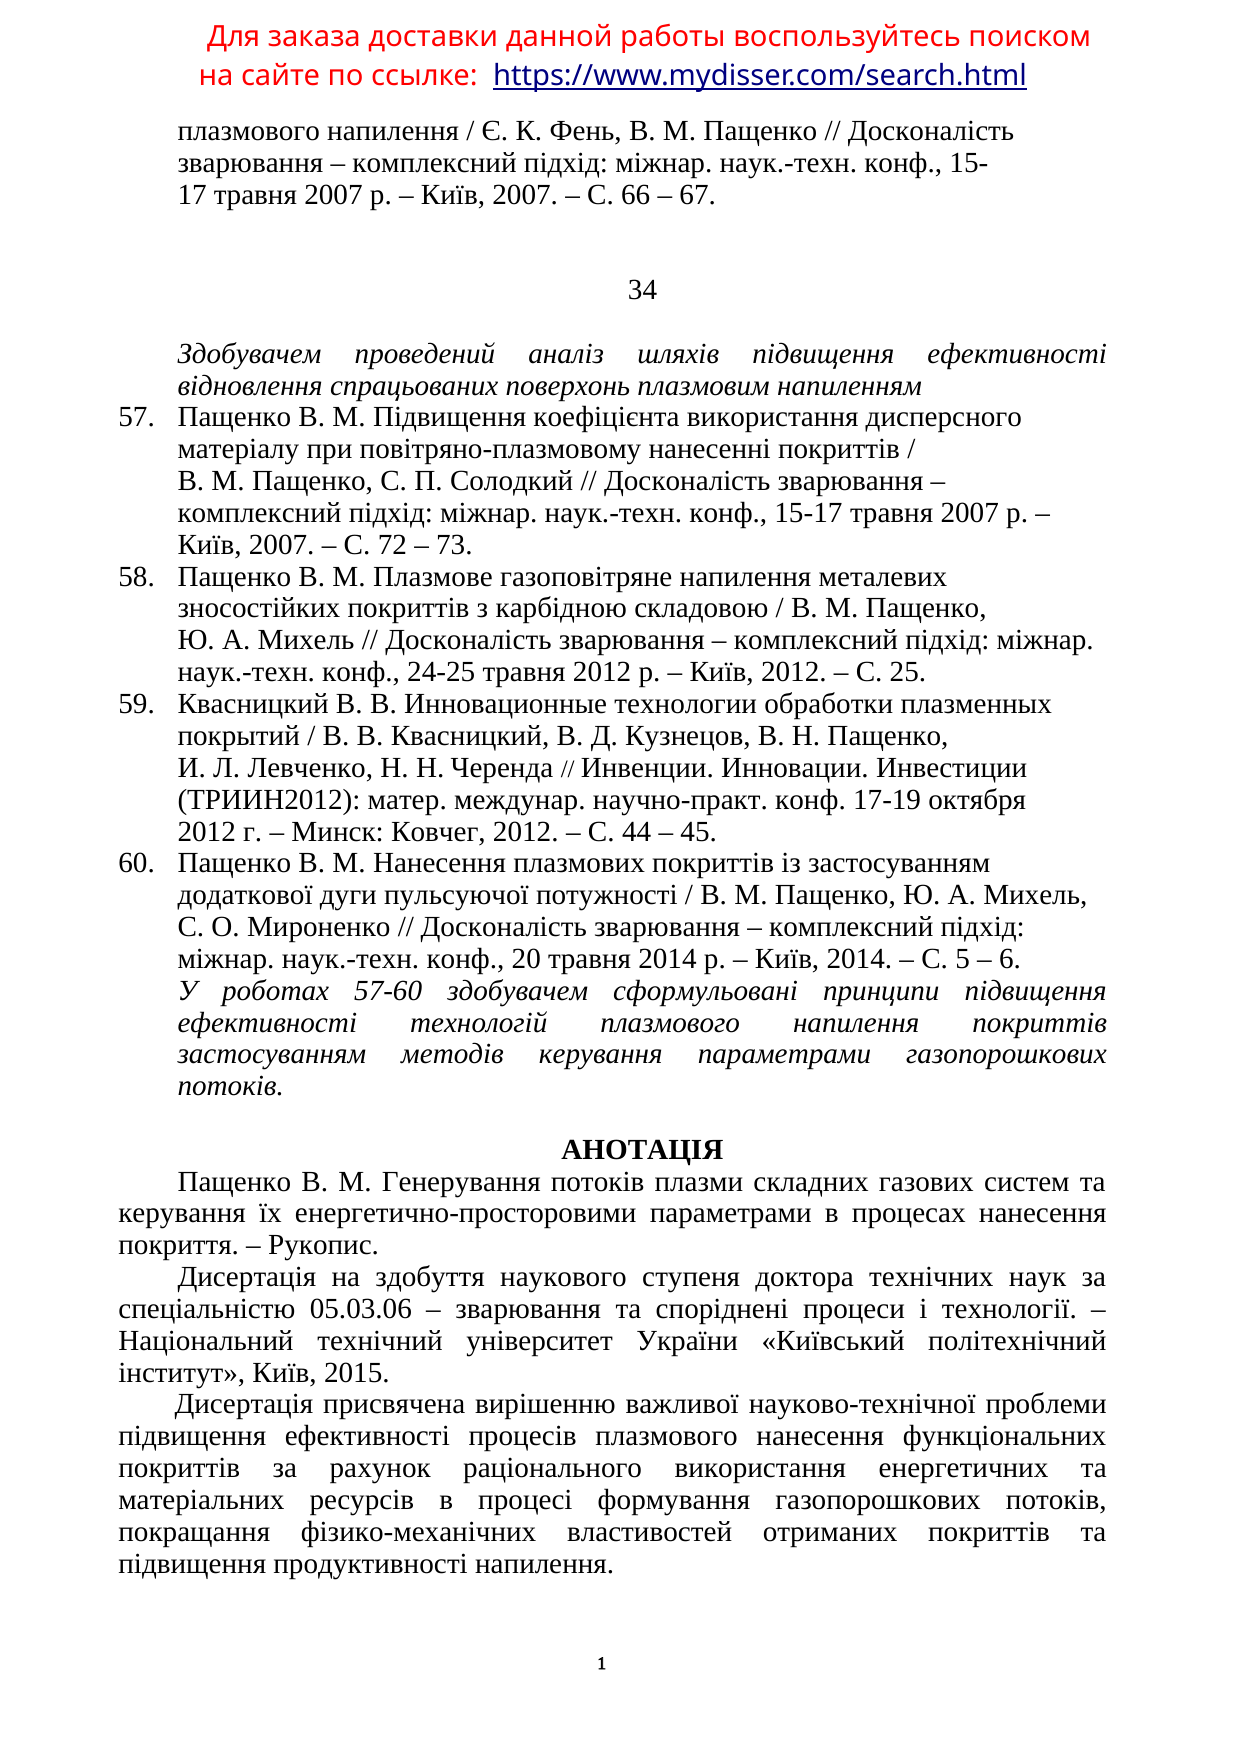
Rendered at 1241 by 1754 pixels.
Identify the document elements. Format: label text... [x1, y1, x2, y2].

text Здобувачем проведений аналіз шляхів підвищення ефективності відновлення спрацьованих поверхонь плазмовим напиленням [177, 178, 1107, 242]
list Квасницкий В. В. Инновационные технологии обработки плазменных покрытий / В. В. Квасницкий, В. Д. Кузнецов, В. Н. Пащенко, И. Л. Левченко, Н. Н. Черенда // Инвенции. Инновации. Инвестиции (ТРИИН2012): матер. междунар. научно-практ. конф. 17-19 октября 2012 г. – Минск: Ковчег, 2012. – С. 44 – 45. [118, 529, 1107, 688]
list Пащенко В. М. Плазмове газоповітряне напилення металевих зносостійких покриттів з карбідною складовою / В. М. Пащенко, Ю. А. Михель // Досконалість зварювання – комплексний підхід: міжнар. наук.-техн. конф., 24-25 травня 2012 р. – Київ, 2012. – С. 25. [118, 401, 1107, 529]
text 34 [177, 115, 1107, 147]
text Дисертація присвячена вирішенню важливої науково-технічної проблеми підвищення ефективності процесів плазмового нанесення функціональних покриттів за рахунок раціонального використання енергетичних та матеріальних ресурсів в процесі формування газопорошкових потоків, покращання фізико-механічних властивостей отриманих покриттів та підвищення продуктивності напилення. [118, 1229, 1107, 1421]
text Дисертація на здобуття наукового ступеня доктора технічних наук за спеціальністю 05.03.06 – зварювання та споріднені процеси і технології. – Національний технічний університет України «Київський політехнічний інститут», Київ, 2015. [118, 1102, 1107, 1229]
list Пащенко В. М. Нанесення плазмових покриттів із застосуванням додаткової дуги пульсуючої потужності / В. М. Пащенко, Ю. А. Михель, С. О. Мироненко // Досконалість зварювання – комплексний підхід: міжнар. наук.-техн. конф., 20 травня 2014 р. – Київ, 2014. – С. 5 – 6. [118, 688, 1107, 816]
list Пащенко В. М. Підвищення коефіцієнта використання дисперсного матеріалу при повітряно-плазмовому нанесенні покриттів / В. М. Пащенко, С. П. Солодкий // Досконалість зварювання – комплексний підхід: міжнар. наук.-техн. конф., 15-17 травня 2007 р. – Київ, 2007. – С. 72 – 73. [118, 242, 1107, 401]
text АНОТАЦІЯ [177, 975, 1107, 1006]
text Пащенко В. М. Генерування потоків плазми складних газових систем та керування їх енергетично-просторовими параметрами в процесах нанесення покриття. – Рукопис. [118, 1006, 1107, 1102]
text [118, 1421, 1107, 1612]
text У роботах 57-60 здобувачем сформульовані принципи підвищення ефективності технологій плазмового напилення покриттів застосуванням методів керування параметрами газопорошкових потоків. [177, 816, 1107, 943]
